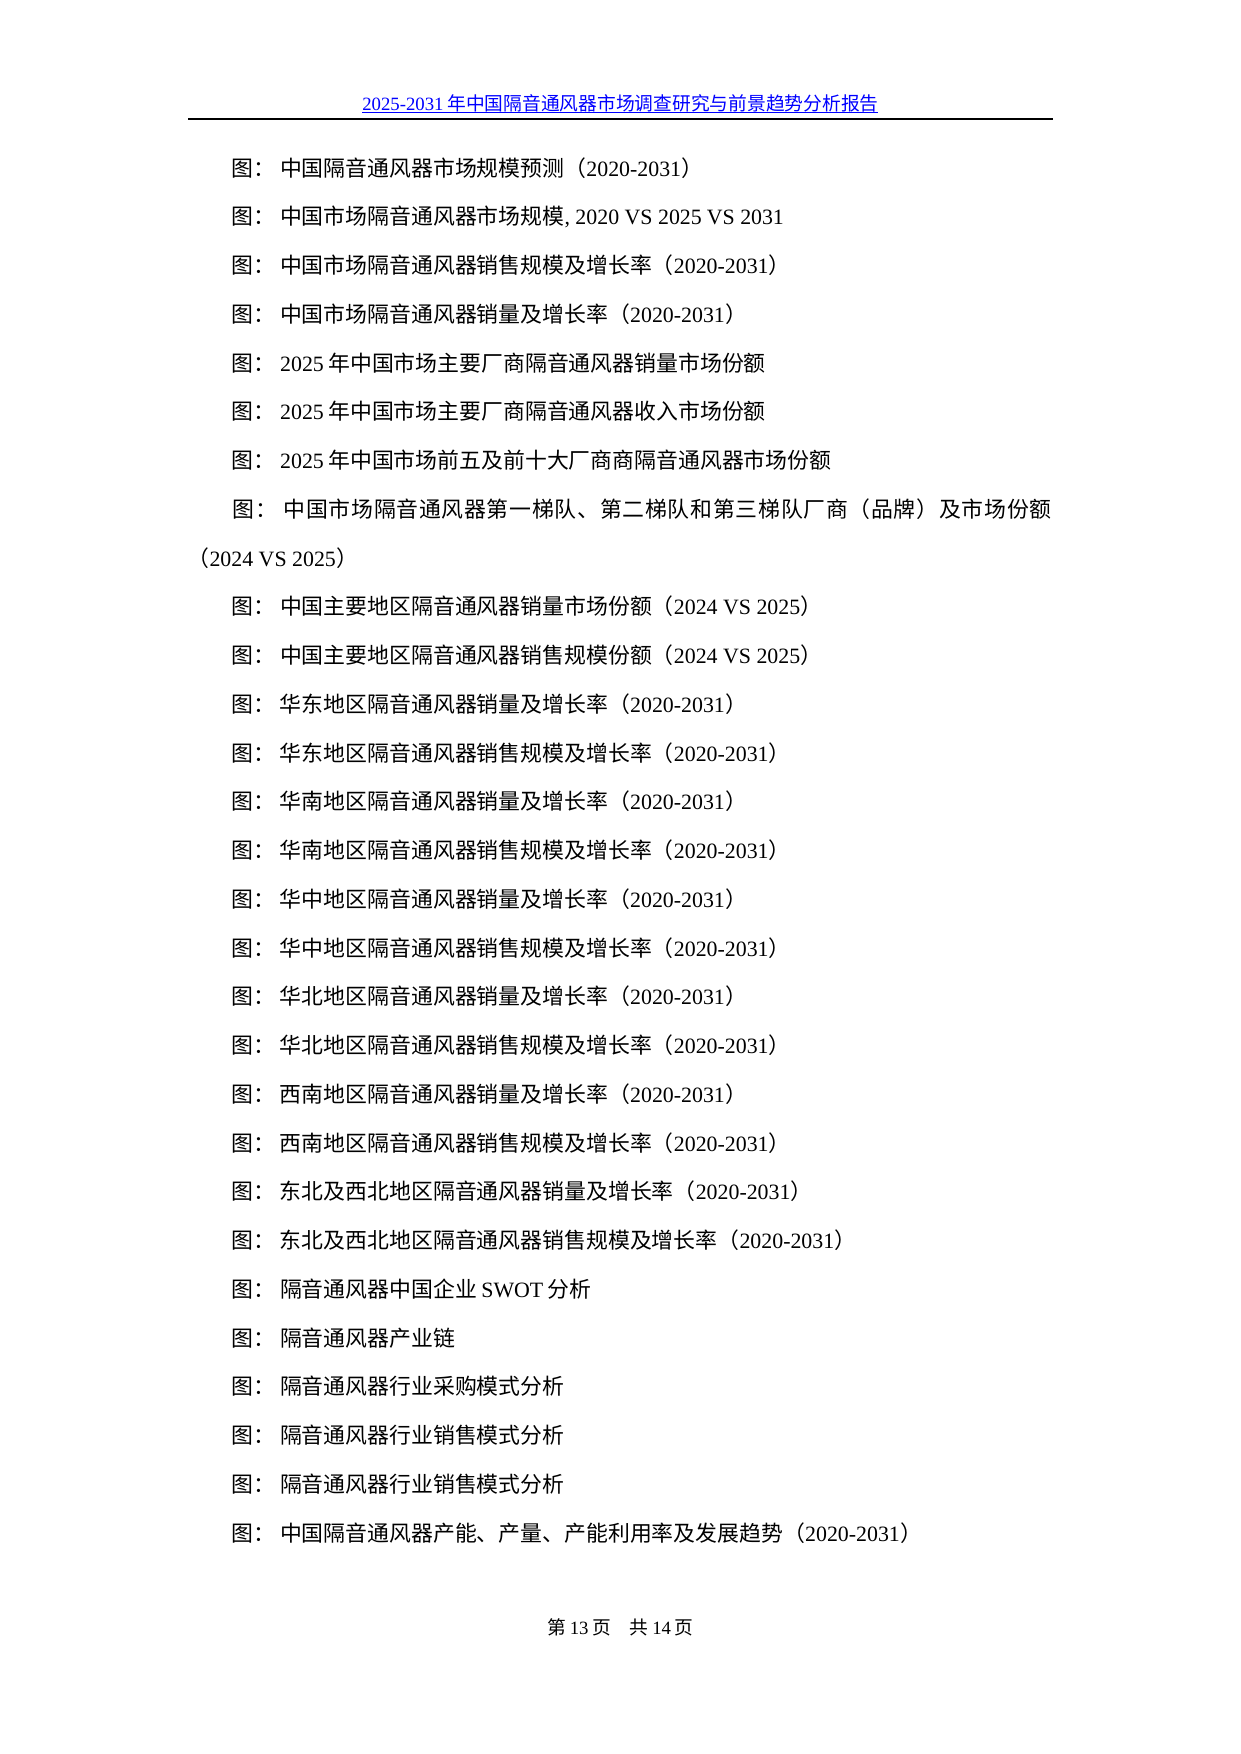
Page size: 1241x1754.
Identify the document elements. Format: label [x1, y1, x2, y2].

text [187, 150, 1053, 1548]
